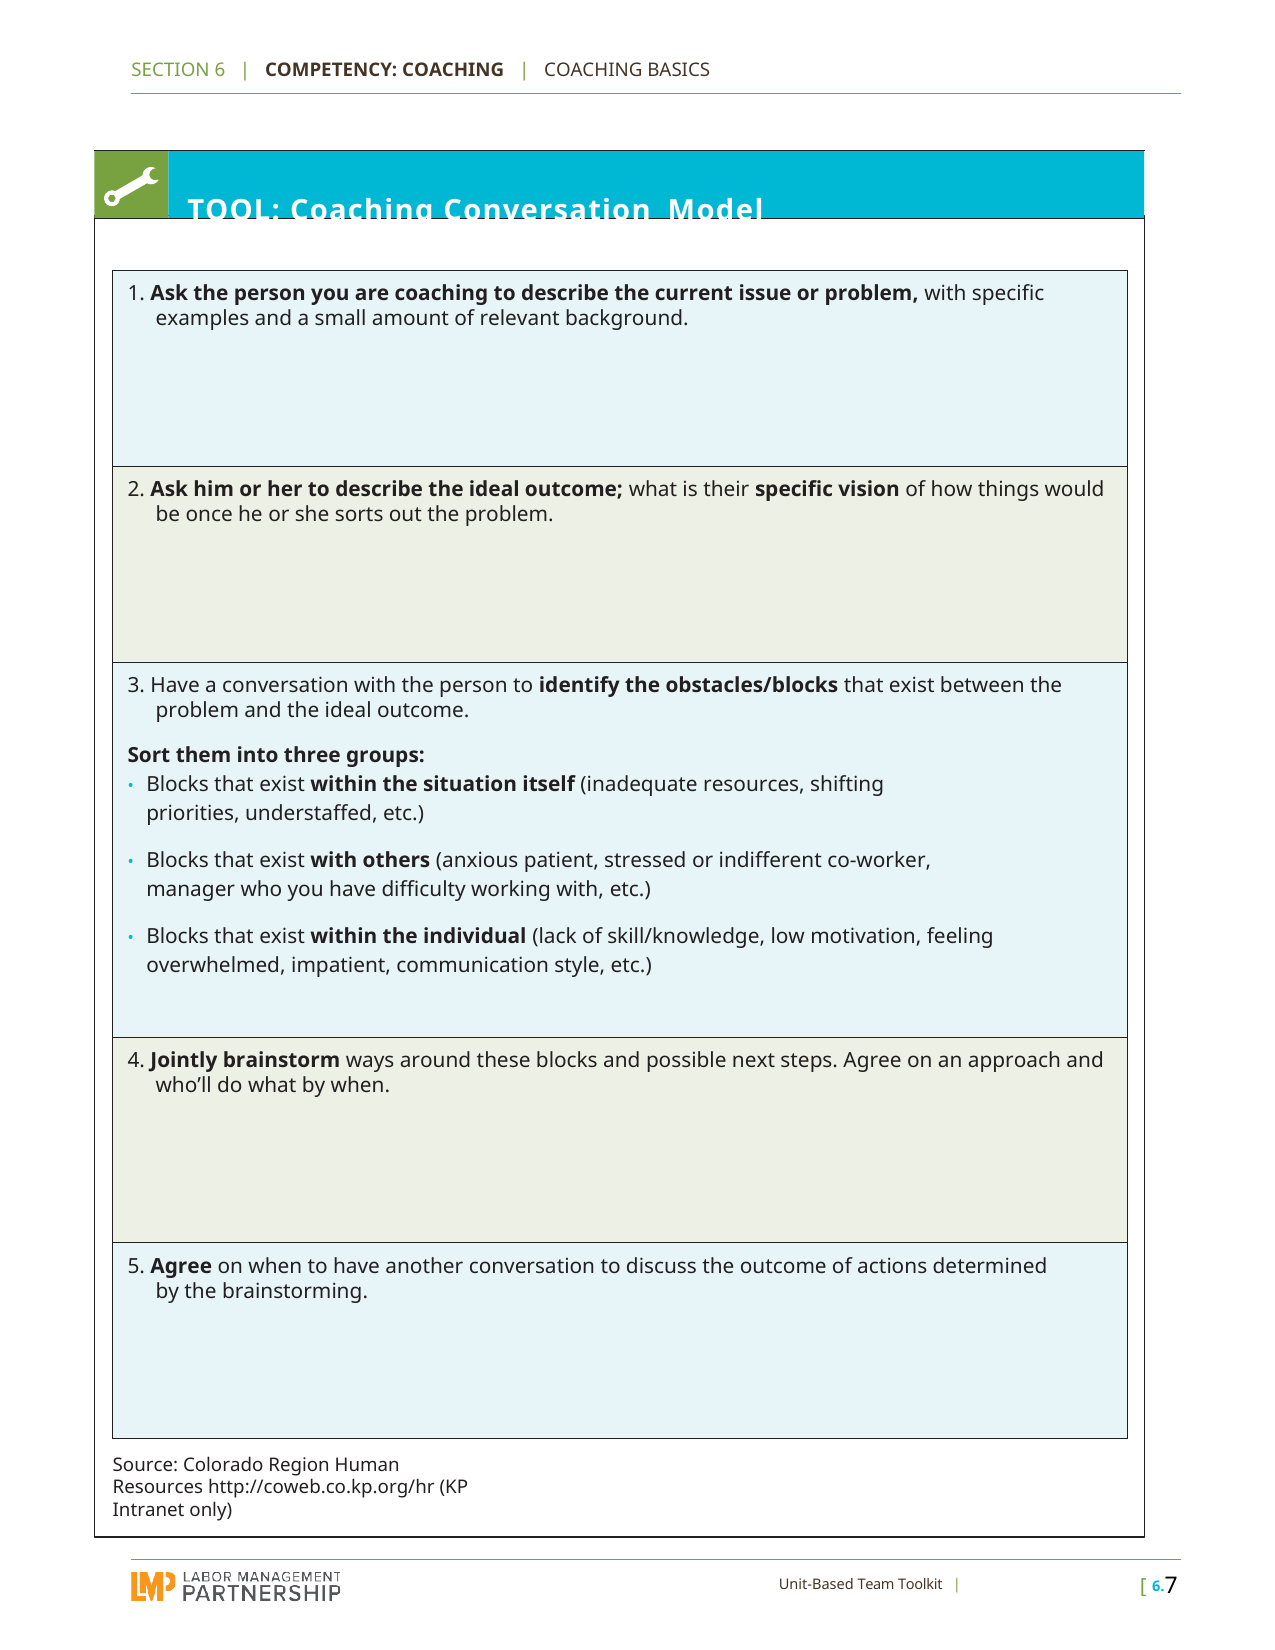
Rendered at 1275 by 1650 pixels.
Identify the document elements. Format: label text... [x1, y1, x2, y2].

table_header 1. Ask the person you are coaching to describe the current issue or problem, with specific examples and a small amount of relevant background. [113, 271, 1127, 466]
table_cell 2. Ask him or her to describe the ideal outcome; what is their specific vision of how things would be once he or she sorts out the problem. [113, 467, 1127, 661]
table_cell 4. Jointly brainstorm ways around these blocks and possible next steps. Agree on an approach and who’ll do what by when. [113, 1038, 1127, 1242]
picture [183, 1572, 341, 1602]
table_cell 5. Agree on when to have another conversation to discuss the outcome of actions determined by the brainstorming. [113, 1243, 1127, 1438]
picture [128, 1568, 176, 1601]
text TOOL: Coaching Conversation Model [187, 189, 1156, 229]
table_cell 3. Have a conversation with the person to identify the obstacles/blocks that exist between the problem and the ideal outcome. Sort them into three groups: Blocks that exist within the situation itself (inadequate resources, shifting priorities, understaffed, etc.) Blocks that exist with others (anxious patient, stressed or indifferent co-worker, manager who you have difficulty working with, etc.) Blocks that exist within the individual (lack of skill/knowledge, low motivation, feeling overwhelmed, impatient, communication style, etc.) [113, 663, 1127, 1036]
text Source: Colorado Region Human Resources http://coweb.co.kp.org/hr (KP Intranet only) [112, 1453, 484, 1521]
